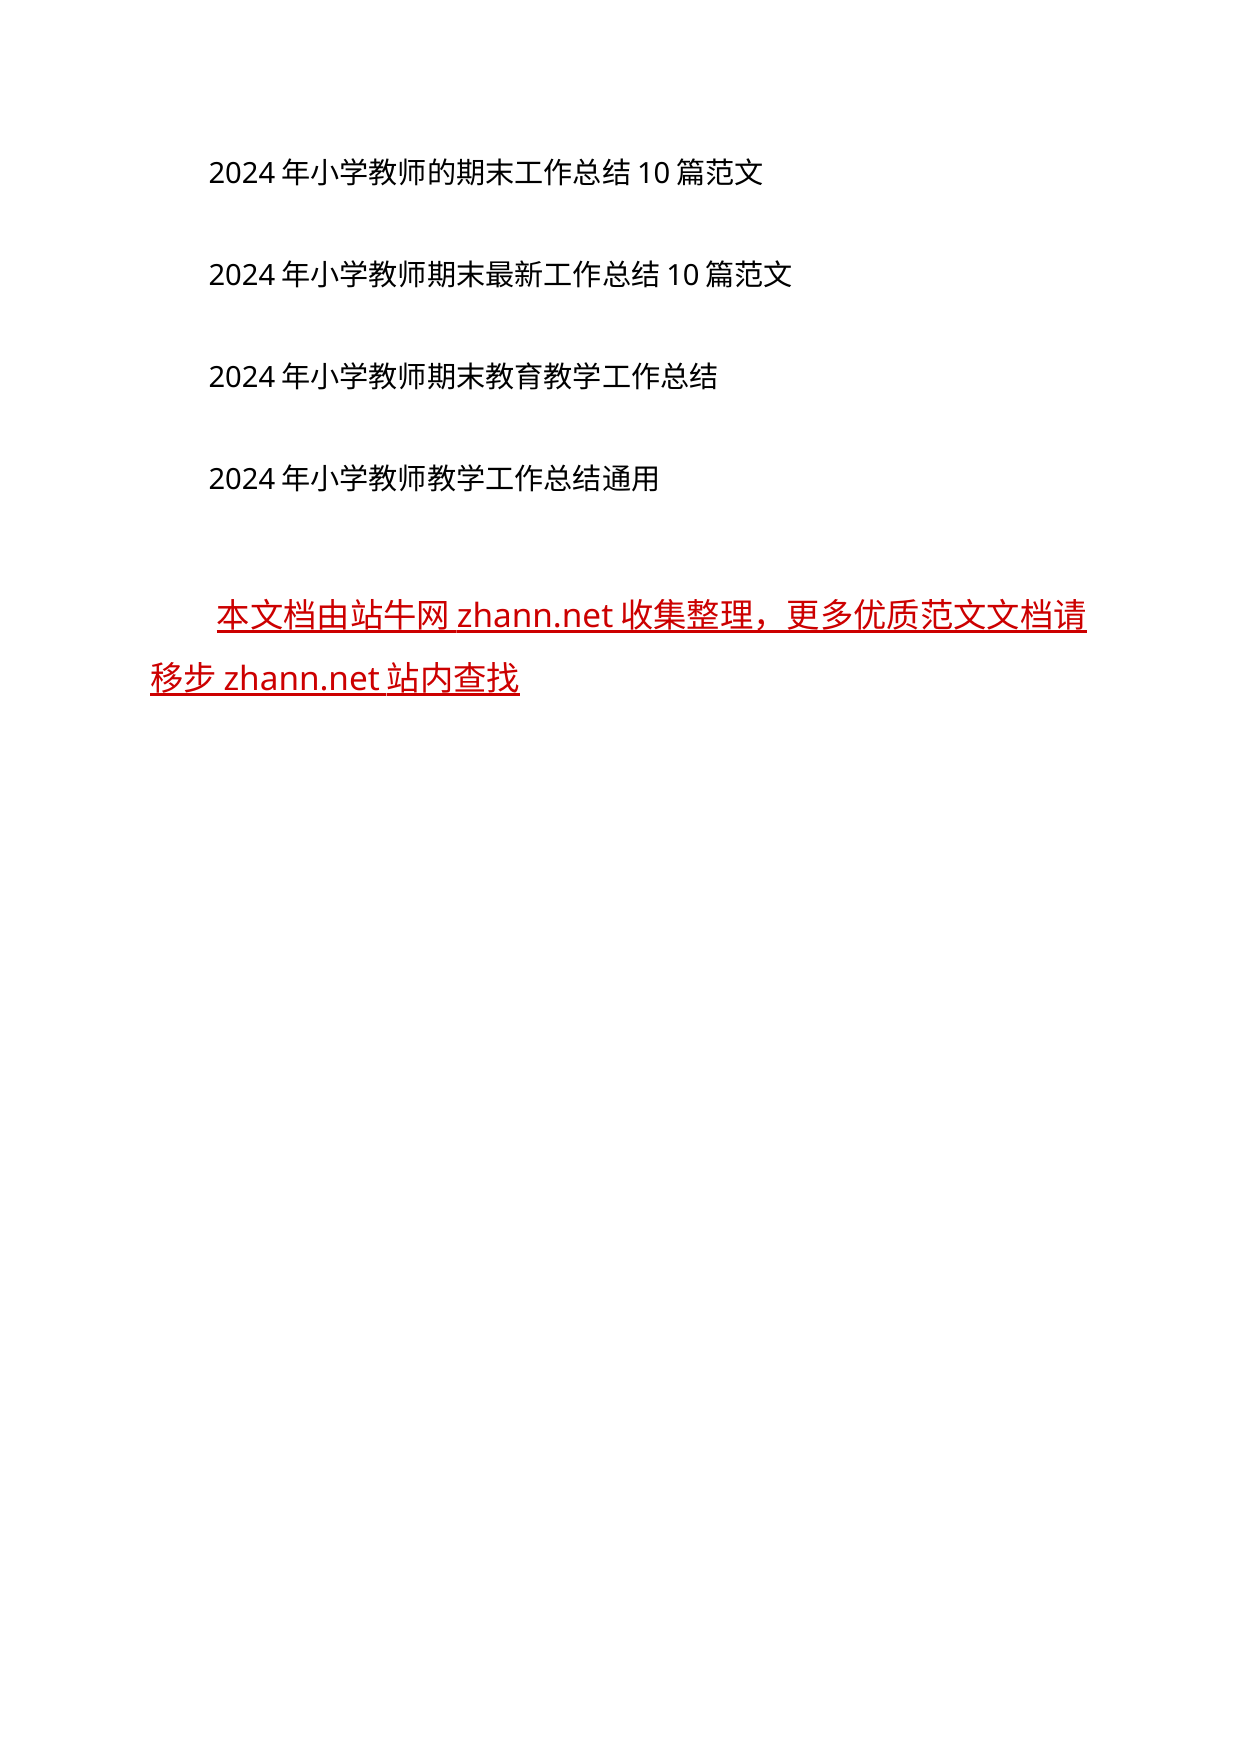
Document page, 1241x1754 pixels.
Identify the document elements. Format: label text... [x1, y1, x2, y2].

text 本文档由站牛网zhann.net收集整理，更多优质范文文档请移步zhann.net站内查找 [150, 589, 1090, 700]
text 2024年小学教师期末教育教学工作总结 [150, 354, 1090, 396]
text 2024年小学教师的期末工作总结10篇范文 [150, 150, 1090, 192]
text 2024年小学教师教学工作总结通用 [150, 456, 1090, 498]
text 2024年小学教师期末最新工作总结10篇范文 [150, 252, 1090, 294]
